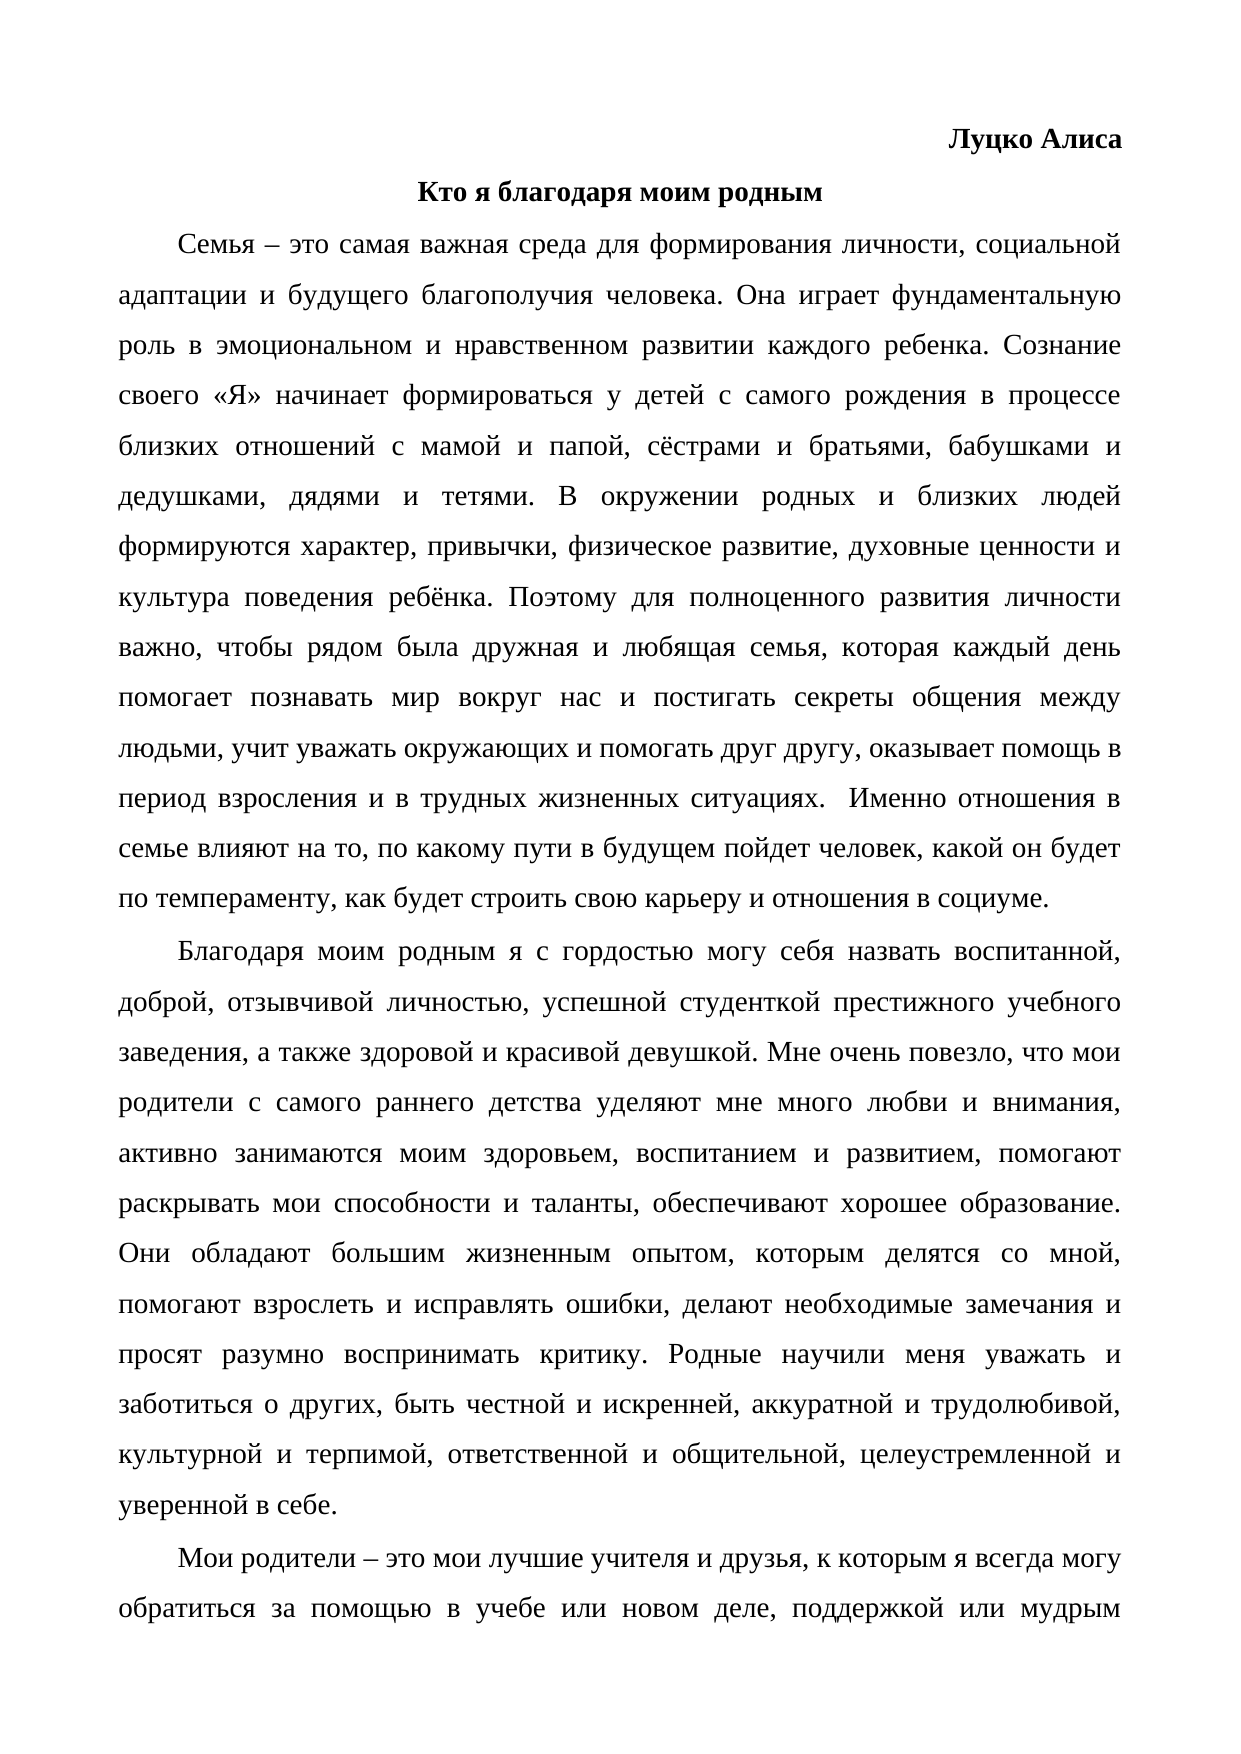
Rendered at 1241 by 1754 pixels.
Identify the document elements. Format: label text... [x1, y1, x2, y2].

text Луцко Алиса [118, 121, 1122, 154]
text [118, 1540, 1122, 1624]
text Семья – это самая важная среда для формирования личности, социальной адаптации и будущего благополучия человека. Она играет фундаментальную роль в эмоциональном и нравственном развитии каждого ребенка. Сознание своего «Я» начинает формироваться у детей с самого рождения в процессе близких отношений с мамой и папой, сёстрами и братьями, бабушками и дедушками, дядями и тетями. В окружении родных и близких людей формируются характер, привычки, физическое развитие, духовные ценности и культура поведения ребёнка. Поэтому для полноценного развития личности важно, чтобы рядом была дружная и любящая семья, которая каждый день помогает познавать мир вокруг нас и постигать секреты общения между людьми, учит уважать окружающих и помогать друг другу, оказывает помощь в период взросления и в трудных жизненных ситуациях. Именно отношения в семье влияют на то, по какому пути в будущем пойдет человек, какой он будет по темпераменту, как будет строить свою карьеру и отношения в социуме. [118, 227, 1122, 914]
text Благодаря моим родным я с гордостью могу себя назвать воспитанной, доброй, отзывчивой личностью, успешной студенткой престижного учебного заведения, а также здоровой и красивой девушкой. Мне очень повезло, что мои родители с самого раннего детства уделяют мне много любви и внимания, активно занимаются моим здоровьем, воспитанием и развитием, помогают раскрывать мои способности и таланты, обеспечивают хорошее образование. Они обладают большим жизненным опытом, которым делятся со мной, помогают взрослеть и исправлять ошибки, делают необходимые замечания и просят разумно воспринимать критику. Родные научили меня уважать и заботиться о других, быть честной и искренней, аккуратной и трудолюбивой, культурной и терпимой, ответственной и общительной, целеустремленной и уверенной в себе. [118, 933, 1122, 1521]
text Кто я благодаря моим родным [118, 174, 1122, 207]
